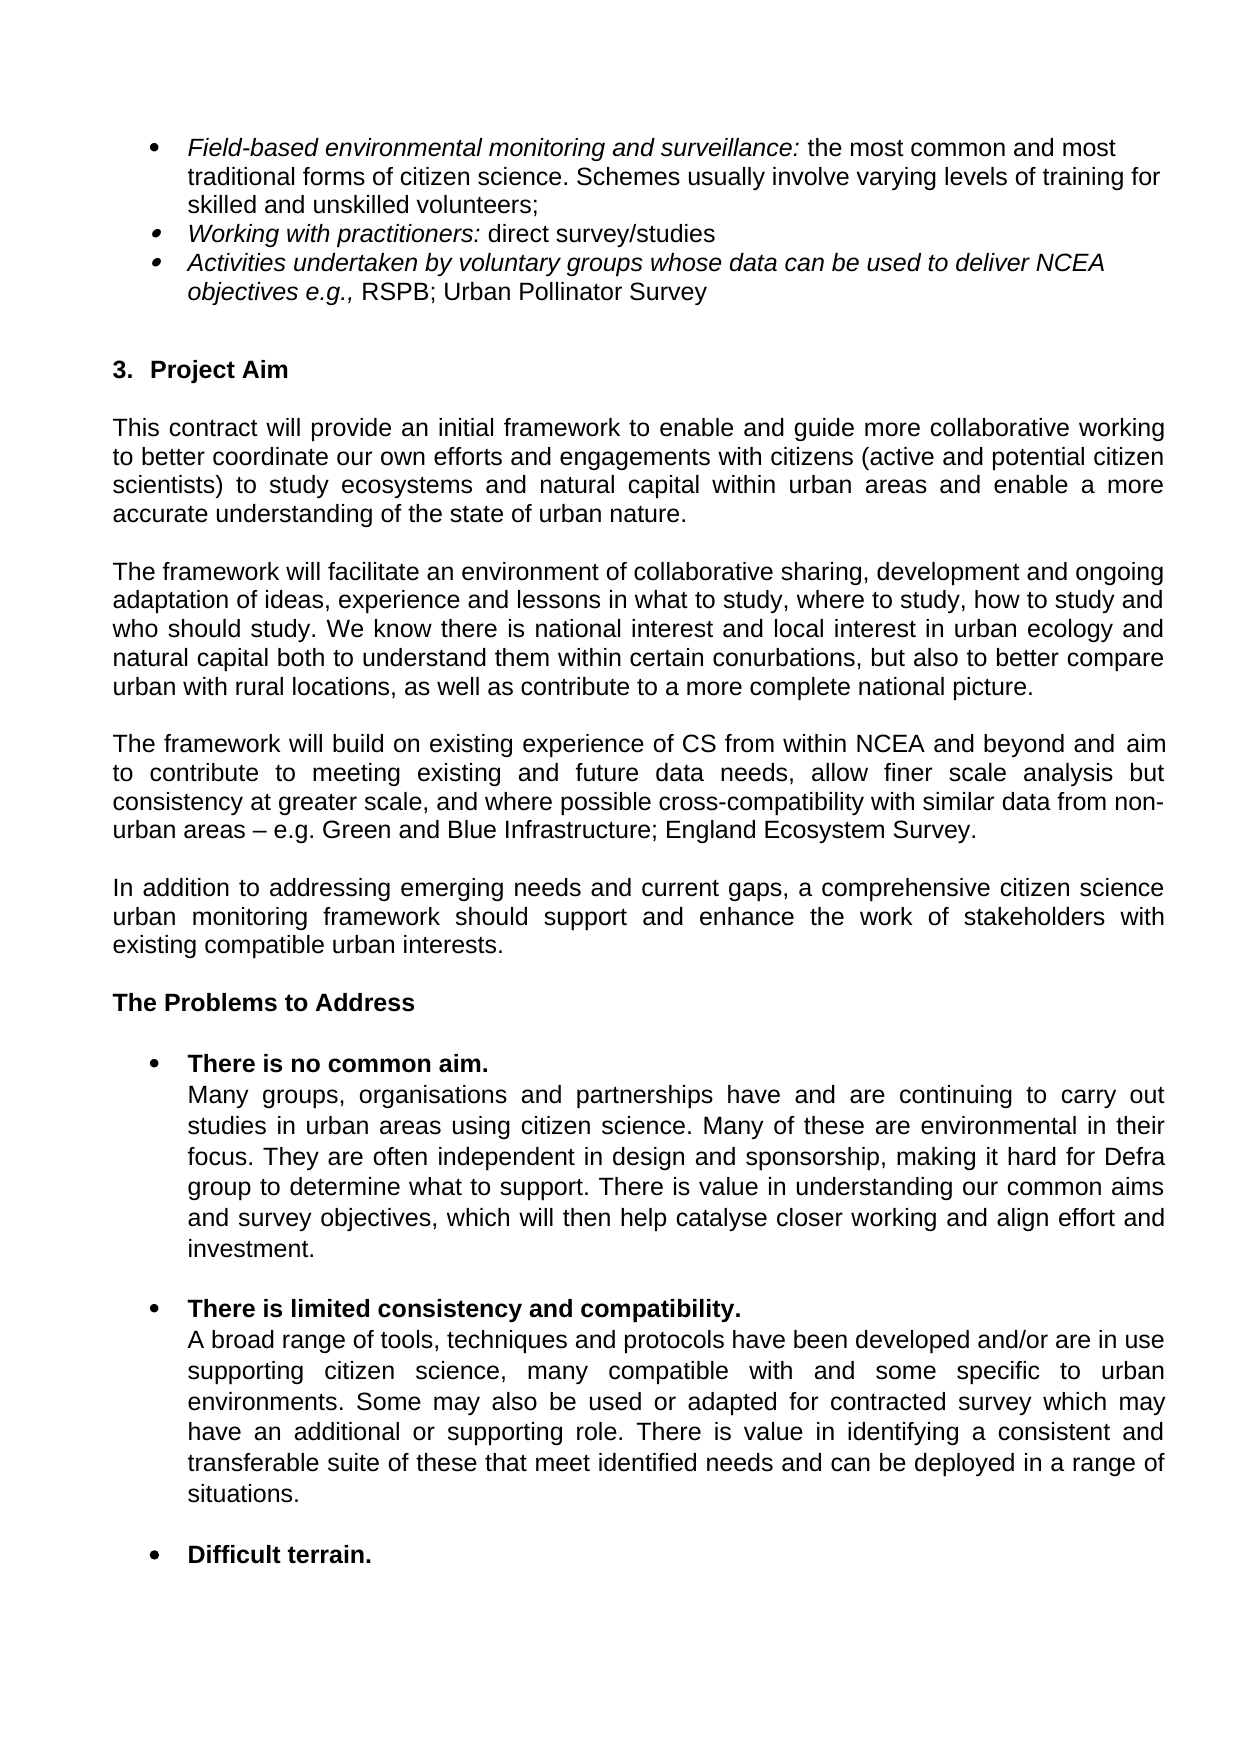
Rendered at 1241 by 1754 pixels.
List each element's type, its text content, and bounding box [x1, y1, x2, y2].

list Field-based environmental monitoring and surveillance: the most common and most traditional forms of citizen science. Schemes usually involve varying levels of training for skilled and unskilled volunteers; [150, 133, 1167, 219]
list A broad range of tools, techniques and protocols have been developed and/or are in use supporting citizen science, many compatible with and some specific to urban environments. Some may also be used or adapted for contracted survey which may have an additional or supporting role. There is value in identifying a consistent and transferable suite of these that meet identified needs and can be deployed in a range of situations. [187, 1325, 1167, 1508]
text The framework will build on existing experience of CS from within NCEA and beyond and aim to contribute to meeting existing and future data needs, allow finer scale analysis but consistency at greater scale, and where possible cross-compatibility with similar data from non-urban areas – e.g. Green and Blue Infrastructure; England Ecosystem Survey. [112, 729, 1167, 844]
text In addition to addressing emerging needs and current gaps, a comprehensive citizen science urban monitoring framework should support and enhance the work of stakeholders with existing compatible urban interests. [112, 873, 1167, 959]
list Many groups, organisations and partnerships have and are continuing to carry out studies in urban areas using citizen science. Many of these are environmental in their focus. They are often independent in design and sponsorship, making it hard for Defra group to determine what to support. There is value in understanding our common aims and survey objectives, which will then help catalyse closer working and align effort and investment. [187, 1080, 1167, 1262]
list There is limited consistency and compatibility. [150, 1294, 1167, 1323]
text This contract will provide an initial framework to enable and guide more collaborative working to better coordinate our own efforts and engagements with citizens (active and potential citizen scientists) to study ecosystems and natural capital within urban areas and enable a more accurate understanding of the state of urban nature. [112, 413, 1167, 528]
subtitle Project Aim [112, 355, 1167, 384]
list Activities undertaken by voluntary groups whose data can be used to deliver NCEA objectives e.g., RSPB; Urban Pollinator Survey [150, 248, 1167, 306]
list Difficult terrain. [150, 1540, 1167, 1569]
text The Problems to Address [112, 988, 1167, 1017]
text The framework will facilitate an environment of collaborative sharing, development and ongoing adaptation of ideas, experience and lessons in what to study, where to study, how to study and who should study. We know there is national interest and local interest in urban ecology and natural capital both to understand them within certain conurbations, but also to better compare urban with rural locations, as well as contribute to a more complete national picture. [112, 557, 1167, 700]
list Working with practitioners: direct survey/studies [150, 219, 1167, 248]
list There is no common aim. [150, 1049, 1167, 1078]
